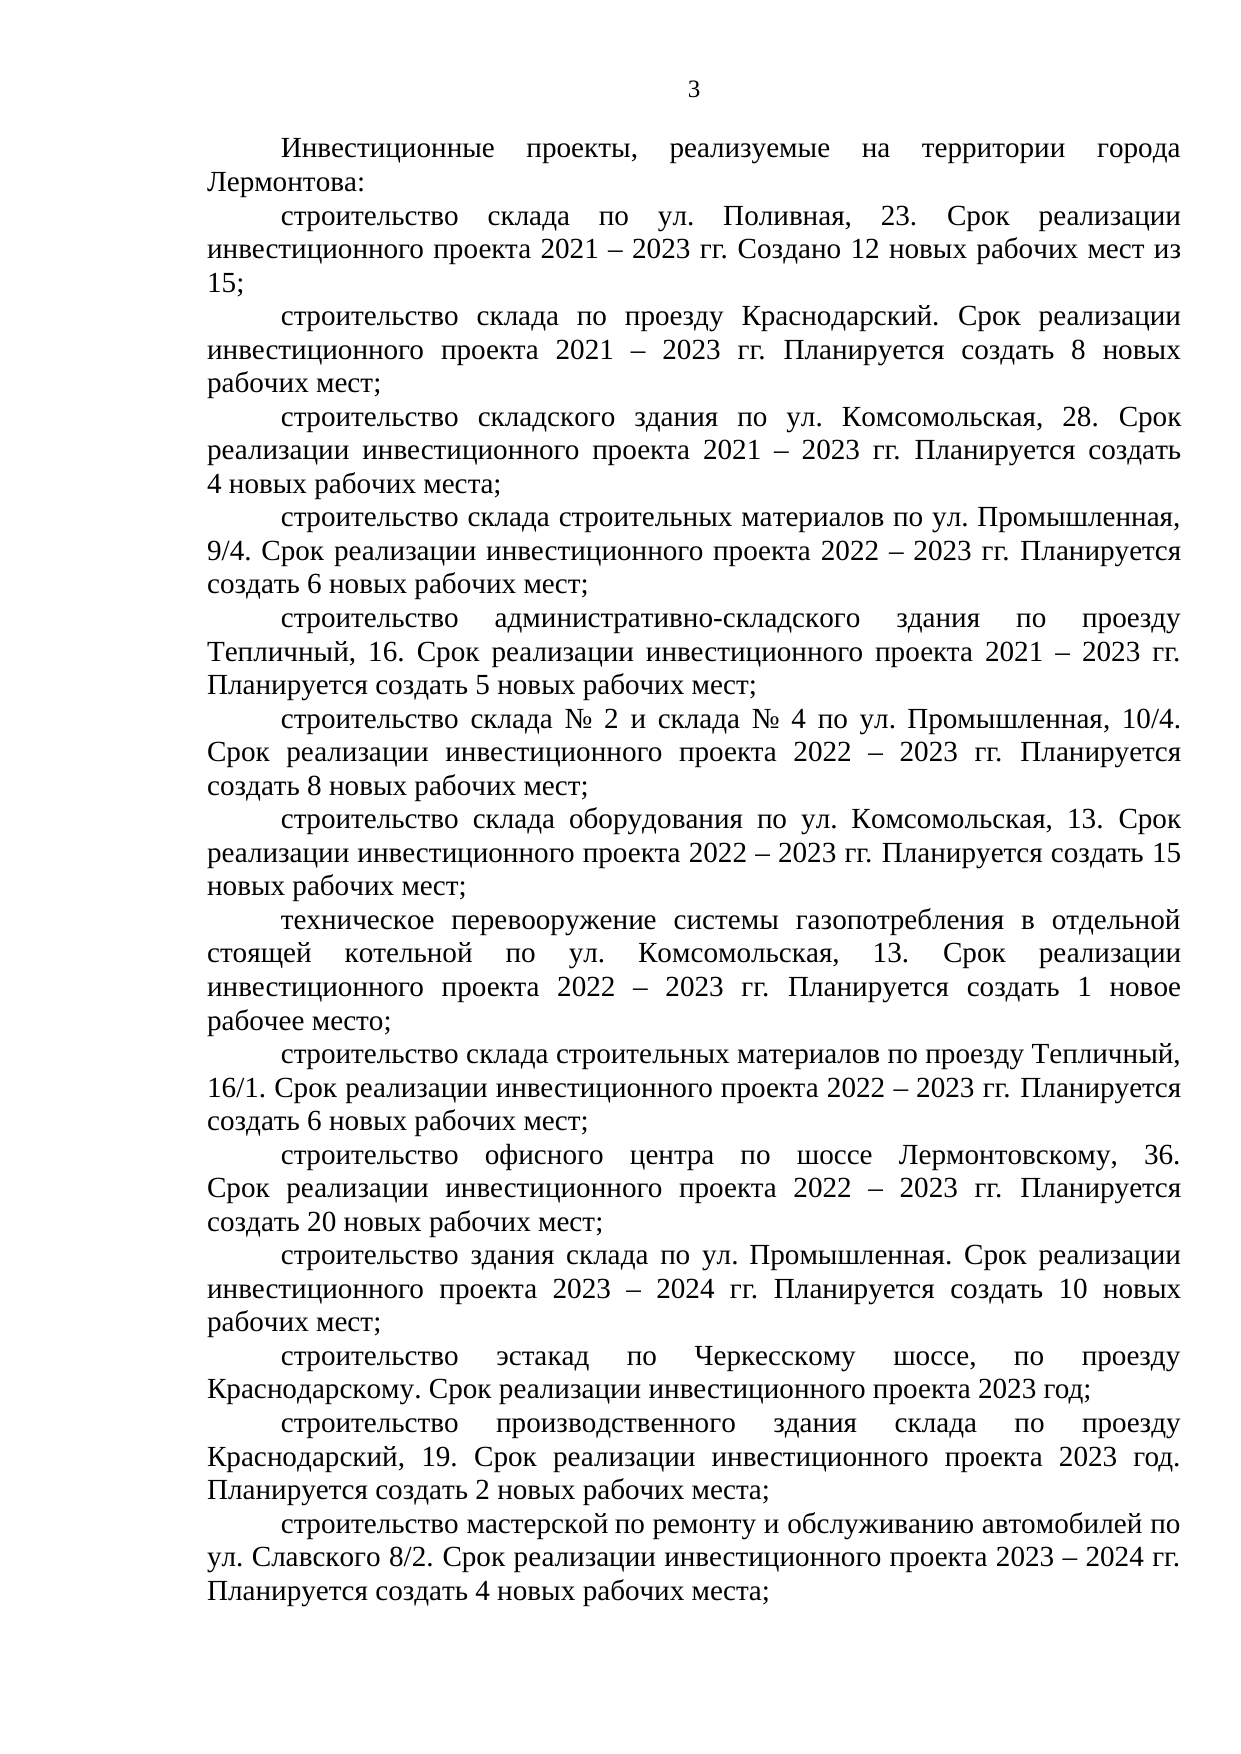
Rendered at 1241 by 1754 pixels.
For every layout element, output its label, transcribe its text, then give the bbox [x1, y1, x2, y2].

text строительство склада строительных материалов по проезду Тепличный, 16/1. Срок реализации инвестиционного проекта 2022 – 2023 гг. Планируется создать 6 новых рабочих мест; [207, 1036, 1181, 1137]
text строительство производственного здания склада по проезду Краснодарский, 19. Срок реализации инвестиционного проекта 2023 год. Планируется создать 2 новых рабочих места; [207, 1405, 1181, 1506]
text Инвестиционные проекты, реализуемые на территории города Лермонтова: [207, 131, 1181, 198]
text строительство здания склада по ул. Промышленная. Срок реализации инвестиционного проекта 2023 – 2024 гг. Планируется создать 10 новых рабочих мест; [207, 1237, 1181, 1338]
text строительство склада оборудования по ул. Комсомольская, 13. Срок реализации инвестиционного проекта 2022 – 2023 гг. Планируется создать 15 новых рабочих мест; [207, 801, 1181, 902]
text строительство склада по проезду Краснодарский. Срок реализации инвестиционного проекта 2021 – 2023 гг. Планируется создать 8 новых рабочих мест; [207, 298, 1181, 399]
text техническое перевооружение системы газопотребления в отдельной стоящей котельной по ул. Комсомольская, 13. Срок реализации инвестиционного проекта 2022 – 2023 гг. Планируется создать 1 новое рабочее место; [207, 902, 1181, 1036]
text строительство эстакад по Черкесскому шоссе, по проезду Краснодарскому. Срок реализации инвестиционного проекта 2023 год; [207, 1338, 1181, 1405]
text строительство склада № 2 и склада № 4 по ул. Промышленная, 10/4. Срок реализации инвестиционного проекта 2022 – 2023 гг. Планируется создать 8 новых рабочих мест; [207, 701, 1181, 801]
text строительство склада по ул. Поливная, 23. Срок реализации инвестиционного проекта 2021 – 2023 гг. Создано 12 новых рабочих мест из 15; [207, 198, 1181, 298]
text строительство склада строительных материалов по ул. Промышленная, 9/4. Срок реализации инвестиционного проекта 2022 – 2023 гг. Планируется создать 6 новых рабочих мест; [207, 499, 1181, 600]
text строительство мастерской по ремонту и обслуживанию автомобилей по ул. Славского 8/2. Срок реализации инвестиционного проекта 2023 – 2024 гг. Планируется создать 4 новых рабочих места; [207, 1506, 1181, 1606]
text строительство офисного центра по шоссе Лермонтовскому, 36. Срок реализации инвестиционного проекта 2022 – 2023 гг. Планируется создать 20 новых рабочих мест; [207, 1137, 1181, 1237]
text строительство складского здания по ул. Комсомольская, 28. Срок реализации инвестиционного проекта 2021 – 2023 гг. Планируется создать 4 новых рабочих места; [207, 399, 1181, 499]
text строительство административно-складского здания по проезду Тепличный, 16. Срок реализации инвестиционного проекта 2021 – 2023 гг. Планируется создать 5 новых рабочих мест; [207, 600, 1181, 701]
